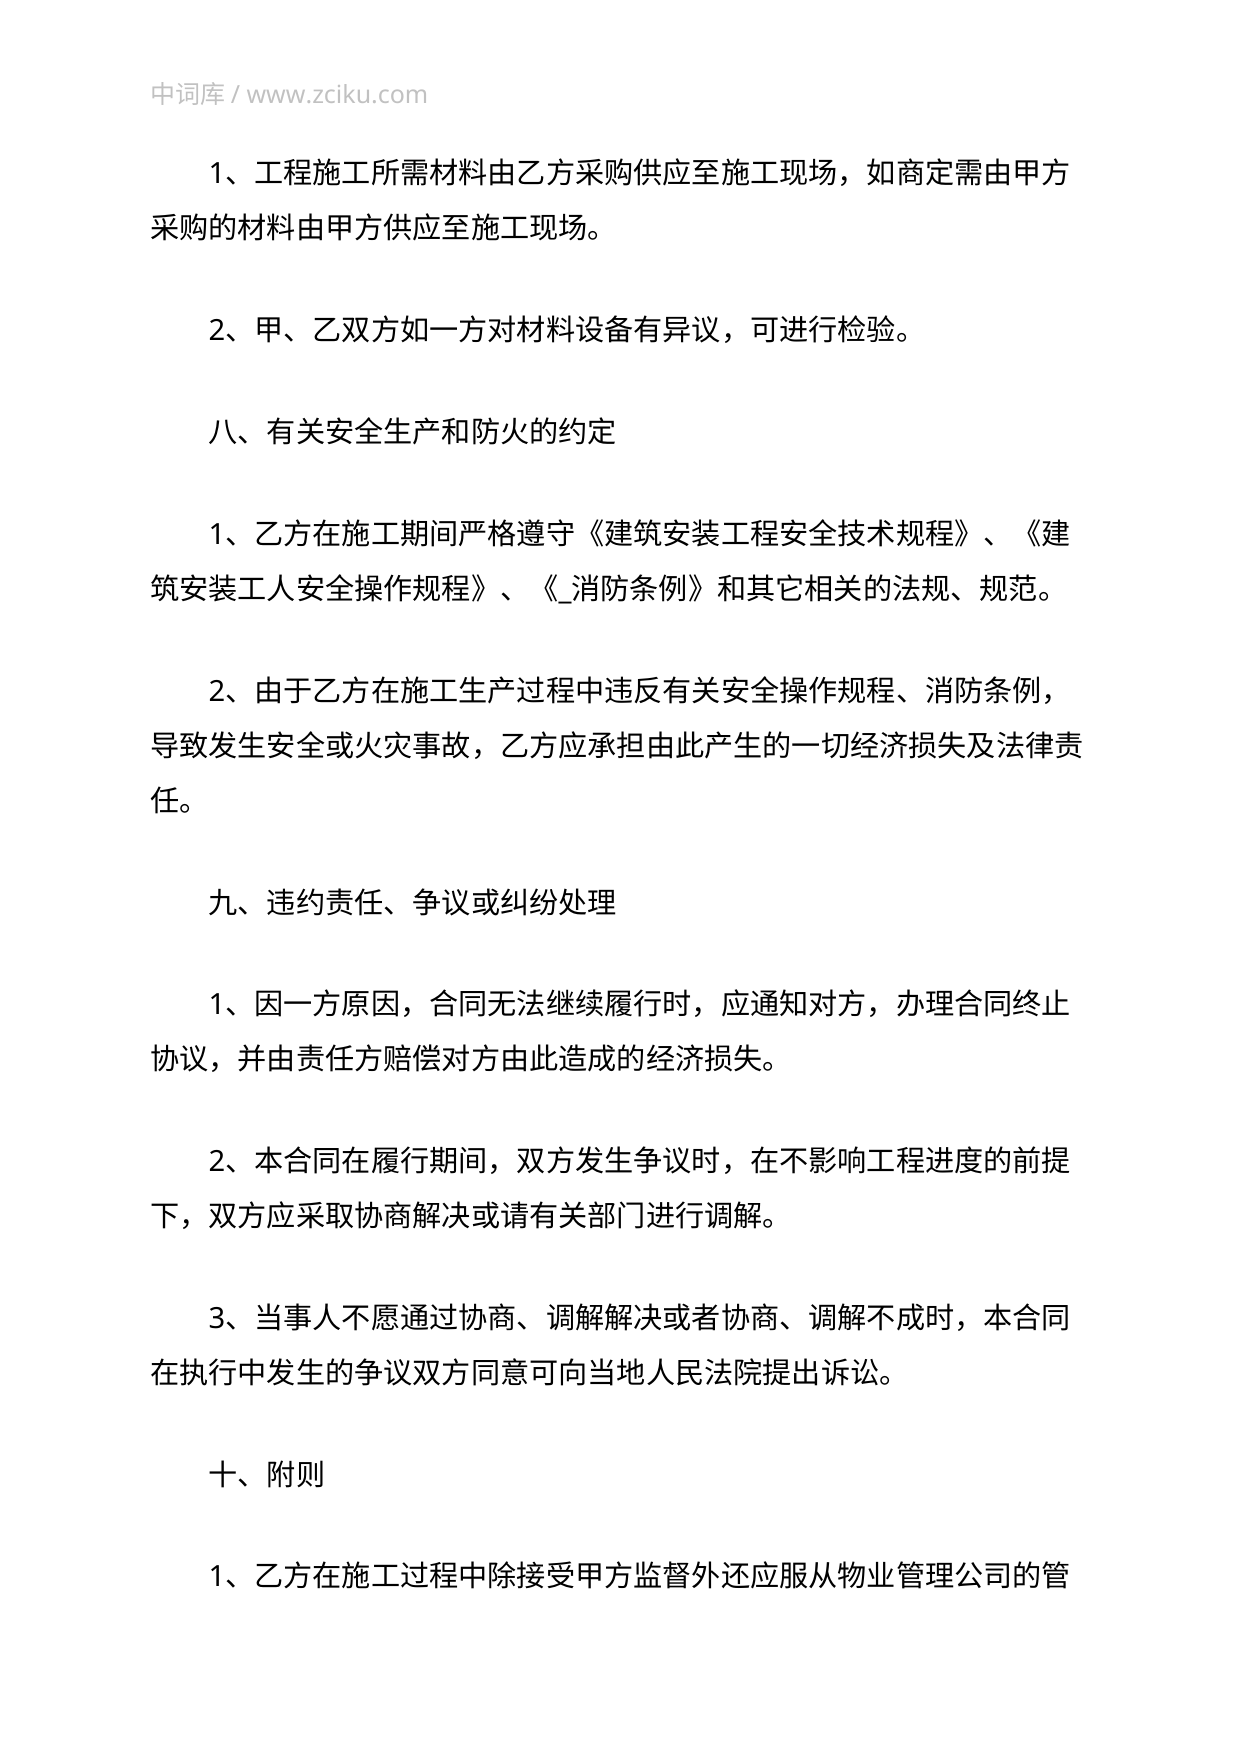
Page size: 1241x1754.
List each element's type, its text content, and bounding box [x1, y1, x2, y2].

text 八、有关安全生产和防火的约定 [150, 409, 1090, 451]
text 1、乙方在施工期间严格遵守《建筑安装工程安全技术规程》、《建筑安装工人安全操作规程》、《_消防条例》和其它相关的法规、规范。 [150, 511, 1090, 608]
text 1、因一方原因，合同无法继续履行时，应通知对方，办理合同终止协议，并由责任方赔偿对方由此造成的经济损失。 [150, 981, 1090, 1078]
text 2、甲、乙双方如一方对材料设备有异议，可进行检验。 [150, 307, 1090, 349]
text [150, 1553, 1090, 1595]
text 九、违约责任、争议或纠纷处理 [150, 879, 1090, 921]
text 十、附则 [150, 1451, 1090, 1493]
text 2、由于乙方在施工生产过程中违反有关安全操作规程、消防条例，导致发生安全或火灾事故，乙方应承担由此产生的一切经济损失及法律责任。 [150, 667, 1090, 820]
text 2、本合同在履行期间，双方发生争议时，在不影响工程进度的前提下，双方应采取协商解决或请有关部门进行调解。 [150, 1138, 1090, 1235]
text 3、当事人不愿通过协商、调解解决或者协商、调解不成时，本合同在执行中发生的争议双方同意可向当地人民法院提出诉讼。 [150, 1294, 1090, 1392]
text 1、工程施工所需材料由乙方采购供应至施工现场，如商定需由甲方采购的材料由甲方供应至施工现场。 [150, 150, 1090, 247]
